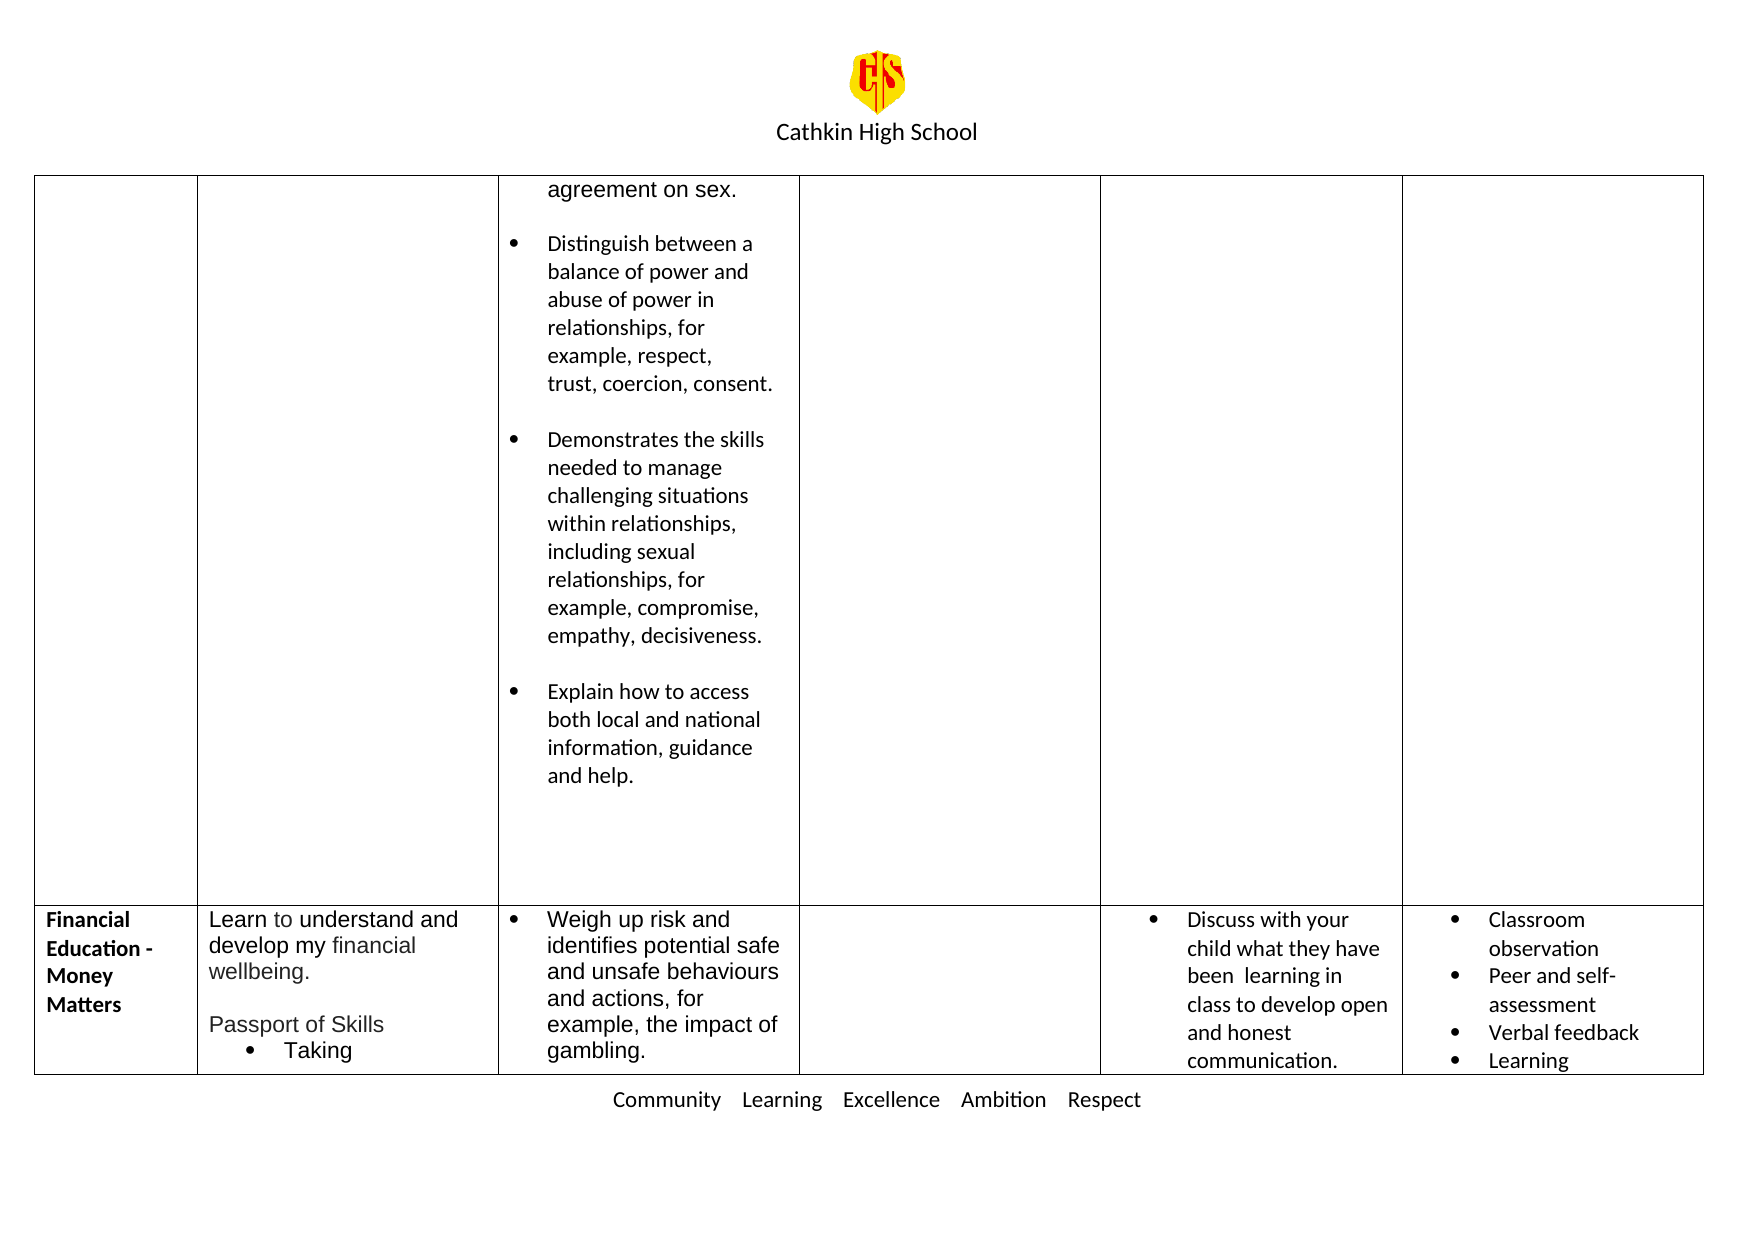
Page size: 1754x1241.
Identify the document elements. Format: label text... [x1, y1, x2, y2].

table_cell Discuss with your child what they have been learning in class to develop open and honest communication. [1101, 906, 1402, 1074]
picture [848, 49, 905, 116]
table_cell [198, 176, 498, 904]
table_cell Financial Education - Money Matters [35, 906, 197, 1074]
table_cell [800, 906, 1100, 1074]
table_cell Classroom observation Peer and self-assessment Verbal feedback Learning conversations [1403, 906, 1703, 1074]
